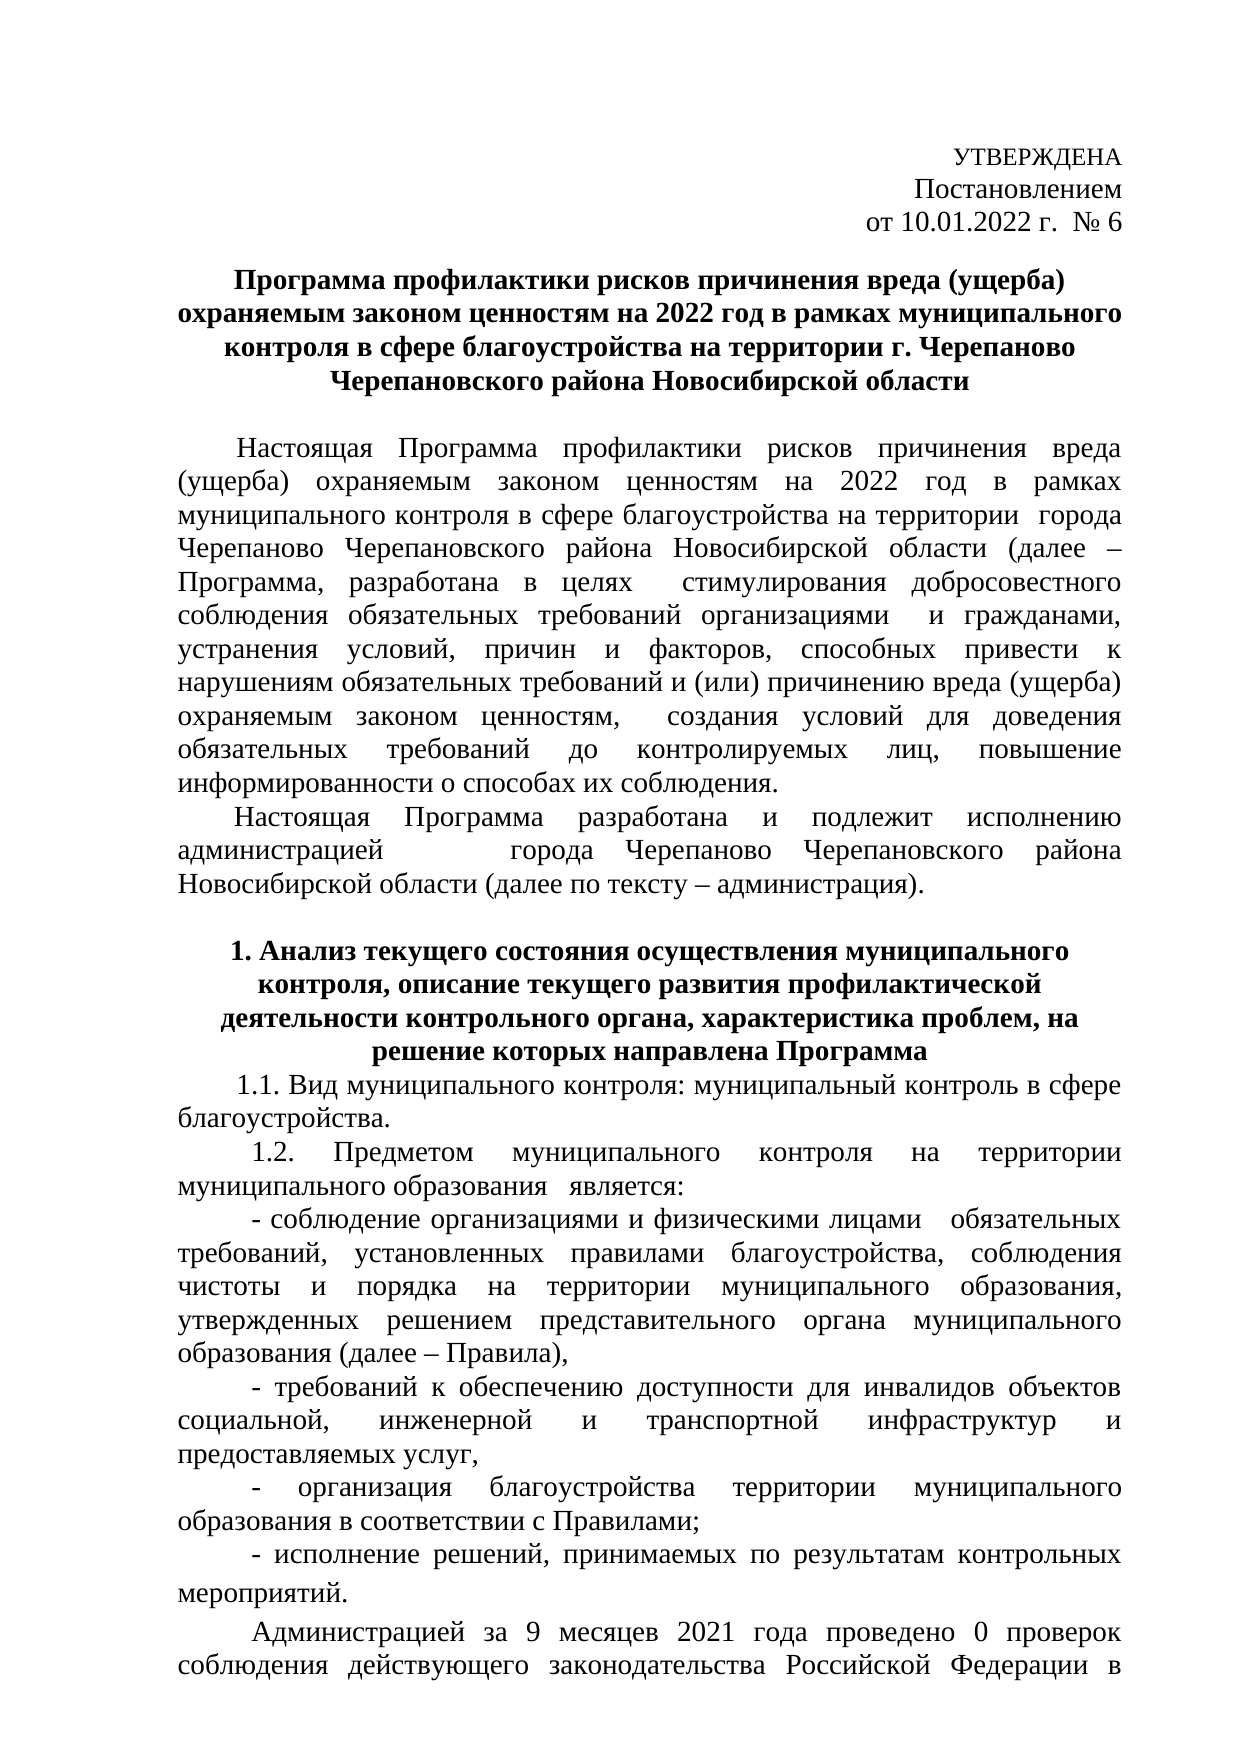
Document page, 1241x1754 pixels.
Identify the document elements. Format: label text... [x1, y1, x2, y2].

text Настоящая Программа разработана и подлежит исполнению администрацией города Черепаново Черепановского района Новосибирской области (далее по тексту – администрация). [177, 799, 1122, 899]
text - организация благоустройства территории муниципального образования в соответствии с Правилами; [177, 1469, 1122, 1537]
text 1. Анализ текущего состояния осуществления муниципального контроля, описание текущего развития профилактической деятельности контрольного органа, характеристика проблем, на решение которых направлена Программа [177, 933, 1122, 1067]
text от 10.01.2022 г. № 6 [177, 204, 1122, 238]
text Настоящая Программа профилактики рисков причинения вреда (ущерба) охраняемым законом ценностям на 2022 год в рамках муниципального контроля в сфере благоустройства на территории города Черепаново Черепановского района Новосибирской области (далее – Программа, разработана в целях стимулирования добросовестного соблюдения обязательных требований организациями и гражданами, устранения условий, причин и факторов, способных привести к нарушениям обязательных требований и (или) причинению вреда (ущерба) охраняемым законом ценностям, создания условий для доведения обязательных требований до контролируемых лиц, повышение информированности о способах их соблюдения. [177, 430, 1122, 799]
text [177, 1614, 1122, 1681]
text - исполнение решений, принимаемых по результатам контрольных мероприятий. [177, 1537, 1122, 1609]
text Программа профилактики рисков причинения вреда (ущерба) охраняемым законом ценностям на 2022 год в рамках муниципального контроля в сфере благоустройства на территории г. Черепаново Черепановского района Новосибирской области [177, 262, 1122, 396]
text - требований к обеспечению доступности для инвалидов объектов социальной, инженерной и транспортной инфраструктур и предоставляемых услуг, [177, 1369, 1122, 1469]
text 1.2. Предметом муниципального контроля на территории муниципального образования является: [177, 1134, 1122, 1201]
text УТВЕРЖДЕНА [796, 142, 1122, 171]
text Постановлением [796, 171, 1122, 204]
text 1.1. Вид муниципального контроля: муниципальный контроль в сфере благоустройства. [177, 1067, 1122, 1134]
text - соблюдение организациями и физическими лицами обязательных требований, установленных правилами благоустройства, соблюдения чистоты и порядка на территории муниципального образования, утвержденных решением представительного органа муниципального образования (далее – Правила), [177, 1201, 1122, 1369]
